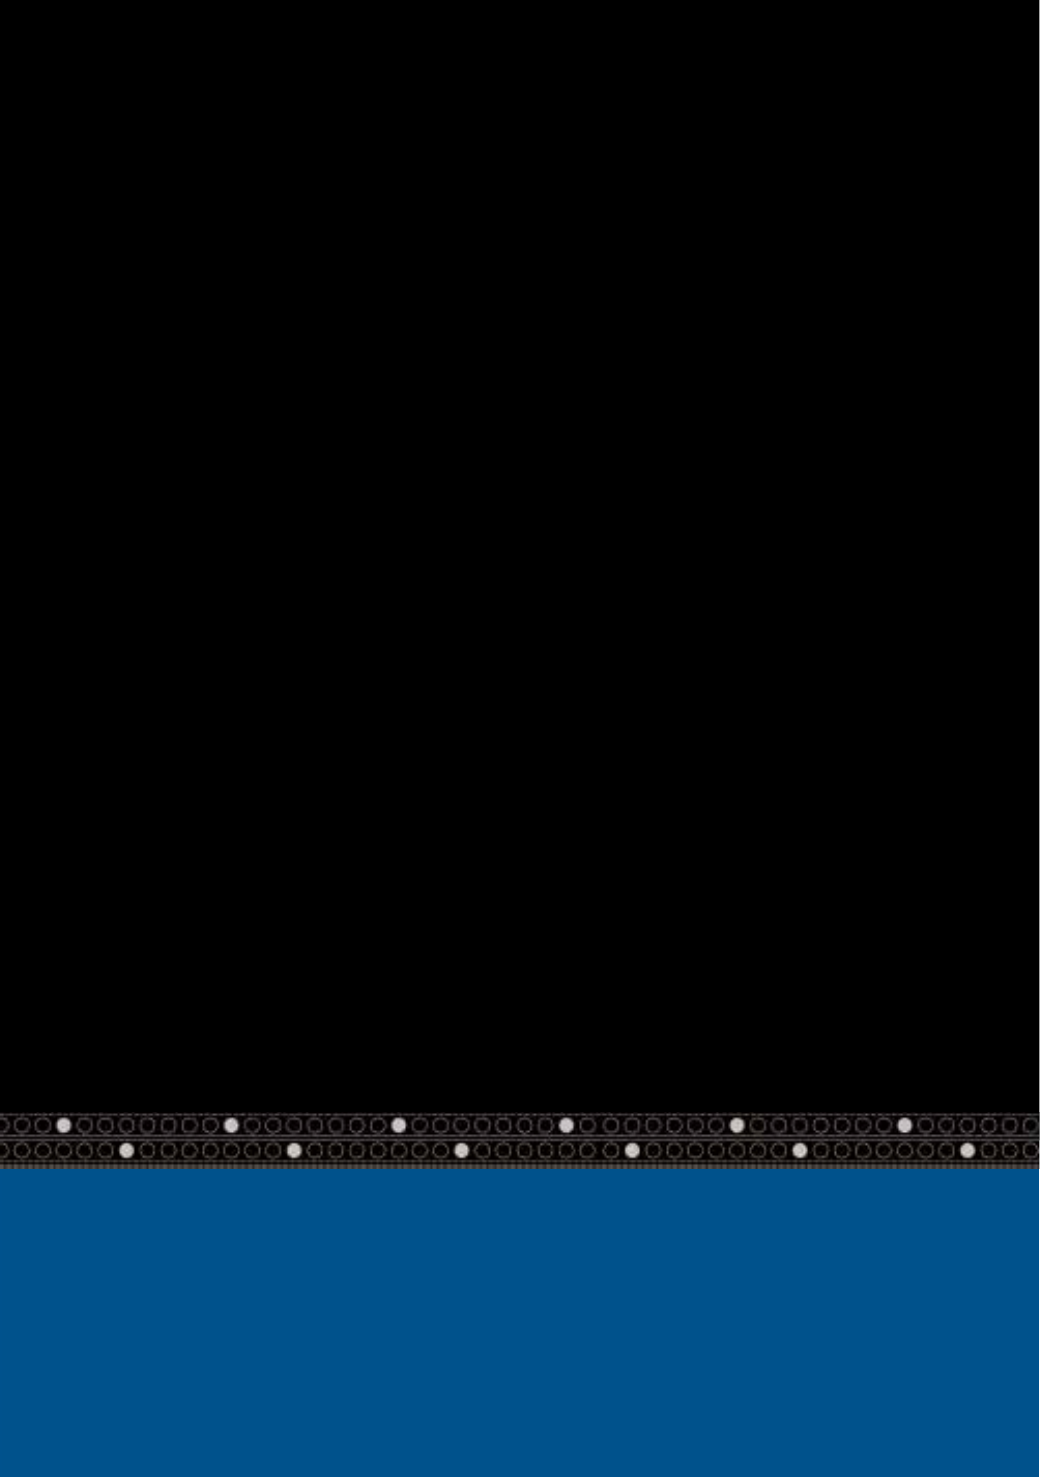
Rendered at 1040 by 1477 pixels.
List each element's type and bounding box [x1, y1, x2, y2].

picture [0, 1112, 1040, 1475]
